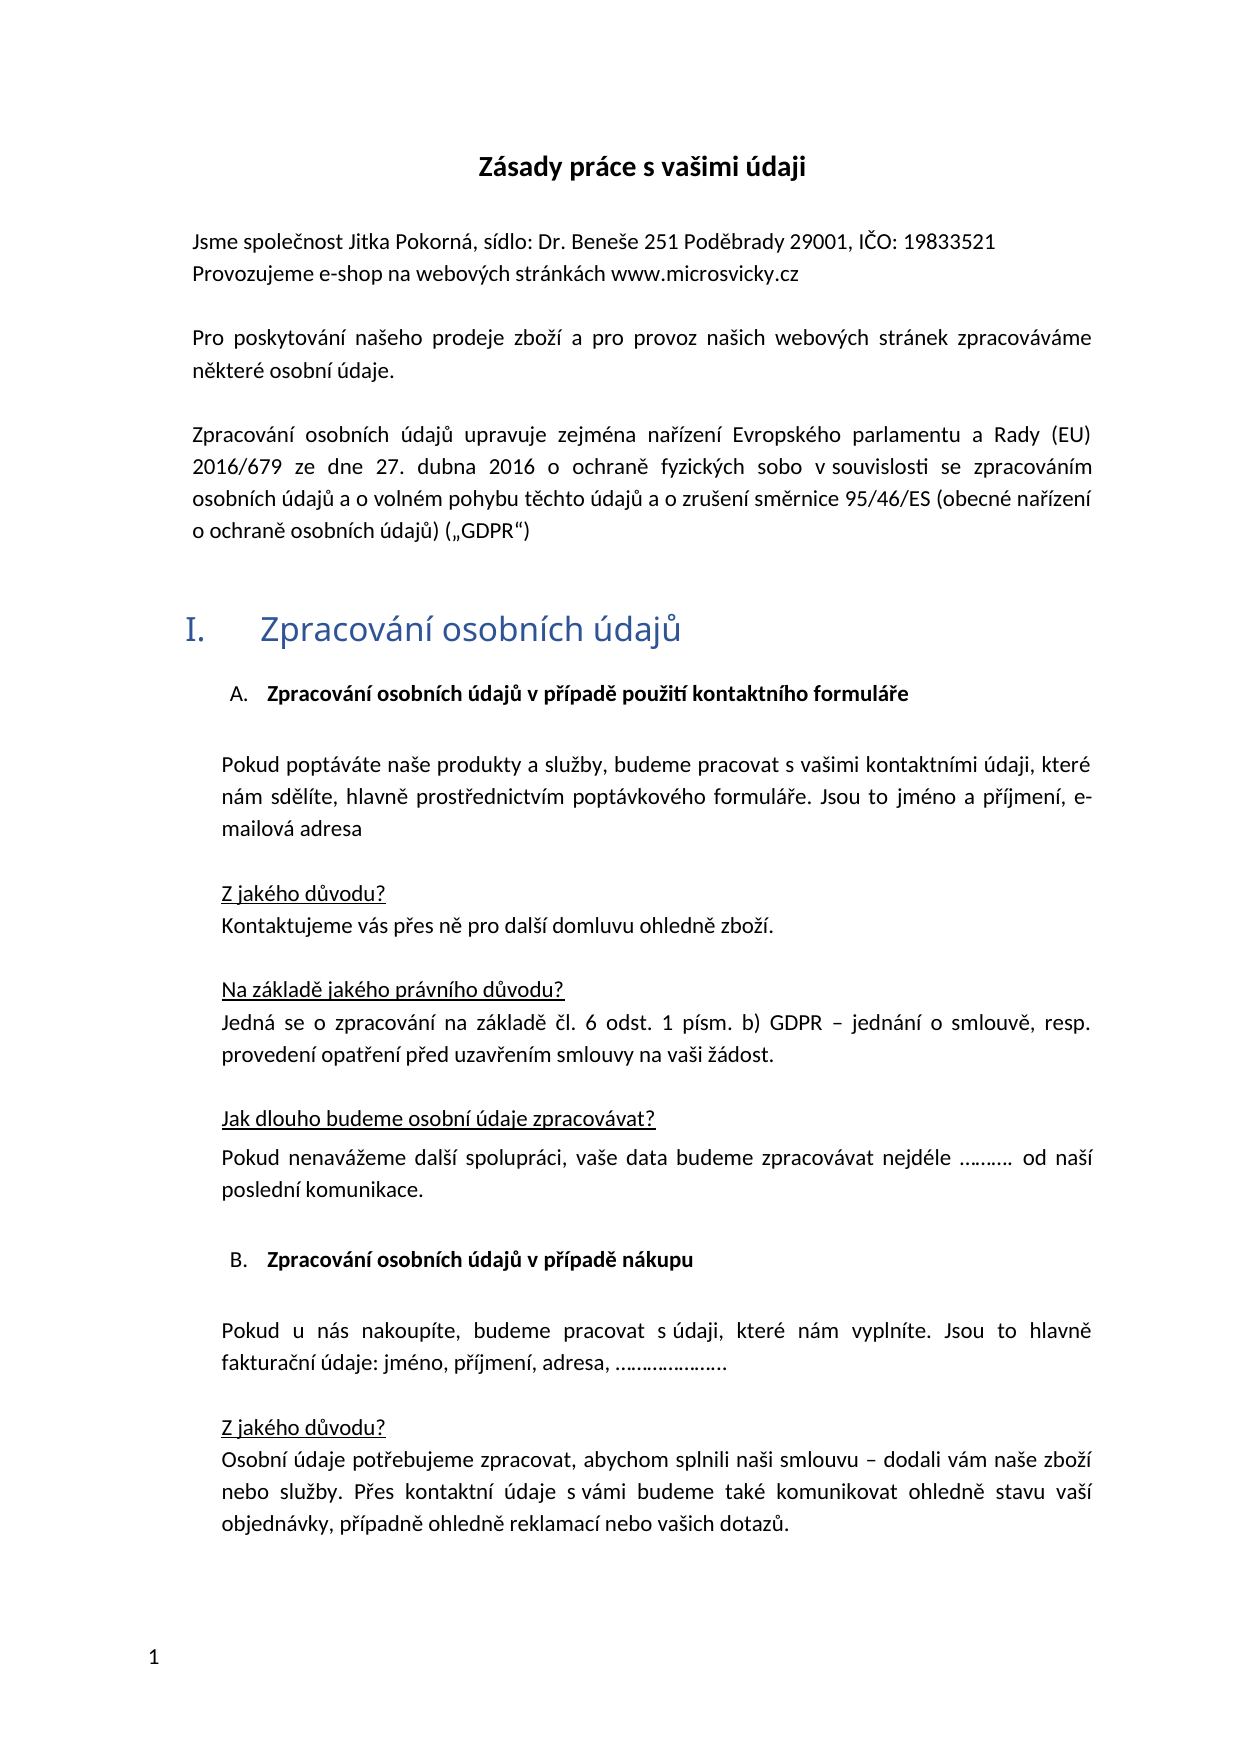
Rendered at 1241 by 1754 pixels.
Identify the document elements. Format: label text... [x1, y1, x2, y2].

subtitle Zpracování osobních údajů [185, 606, 1093, 651]
list Pokud nenavážeme další spolupráci, vaše data budeme zpracovávat nejdéle ………. od naší poslední komunikace. [221, 1143, 1093, 1203]
list Pro poskytování našeho prodeje zboží a pro provoz našich webových stránek zpracováváme některé osobní údaje. [192, 323, 1093, 384]
list Jsme společnost Jitka Pokorná, sídlo: Dr. Beneše 251 Poděbrady 29001, IČO: 19833521 [192, 227, 1093, 255]
list Zpracování osobních údajů v případě použití kontaktního formuláře [229, 679, 1093, 707]
text Zásady práce s vašimi údaji [192, 148, 1093, 183]
text Z jakého důvodu? [192, 879, 1093, 907]
text Na základě jakého právního důvodu? [148, 975, 1093, 1003]
list Provozujeme e-shop na webových stránkách www.microsvicky.cz [192, 259, 1093, 287]
list Zpracování osobních údajů v případě nákupu [229, 1245, 1093, 1273]
text Jak dlouho budeme osobní údaje zpracovávat? [148, 1104, 1093, 1132]
text Pokud u nás nakoupíte, budeme pracovat s údaji, které nám vyplníte. Jsou to hlavně fakturační údaje: jméno, příjmení, adresa, ………………... [221, 1316, 1093, 1376]
text Z jakého důvodu? [192, 1413, 1093, 1441]
text Kontaktujeme vás přes ně pro další domluvu ohledně zboží. [148, 911, 1093, 939]
list Zpracování osobních údajů upravuje zejména nařízení Evropského parlamentu a Rady (EU) 2016/679 ze dne 27. dubna 2016 o ochraně fyzických sobo v souvislosti se zpracováním osobních údajů a o volném pohybu těchto údajů a o zrušení směrnice 95/46/ES (obecné nařízení o ochraně osobních údajů) („GDPR“) [192, 420, 1093, 545]
text Osobní údaje potřebujeme zpracovat, abychom splnili naši smlouvu – dodali vám naše zboží nebo služby. Přes kontaktní údaje s vámi budeme také komunikovat ohledně stavu vaší objednávky, případně ohledně reklamací nebo vašich dotazů. [221, 1445, 1093, 1537]
text Pokud poptáváte naše produkty a služby, budeme pracovat s vašimi kontaktními údaji, které nám sdělíte, hlavně prostřednictvím poptávkového formuláře. Jsou to jméno a příjmení, e-mailová adresa [221, 750, 1093, 842]
text Jedná se o zpracování na základě čl. 6 odst. 1 písm. b) GDPR – jednání o smlouvě, resp. provedení opatření před uzavřením smlouvy na vaši žádost. [221, 1008, 1093, 1068]
